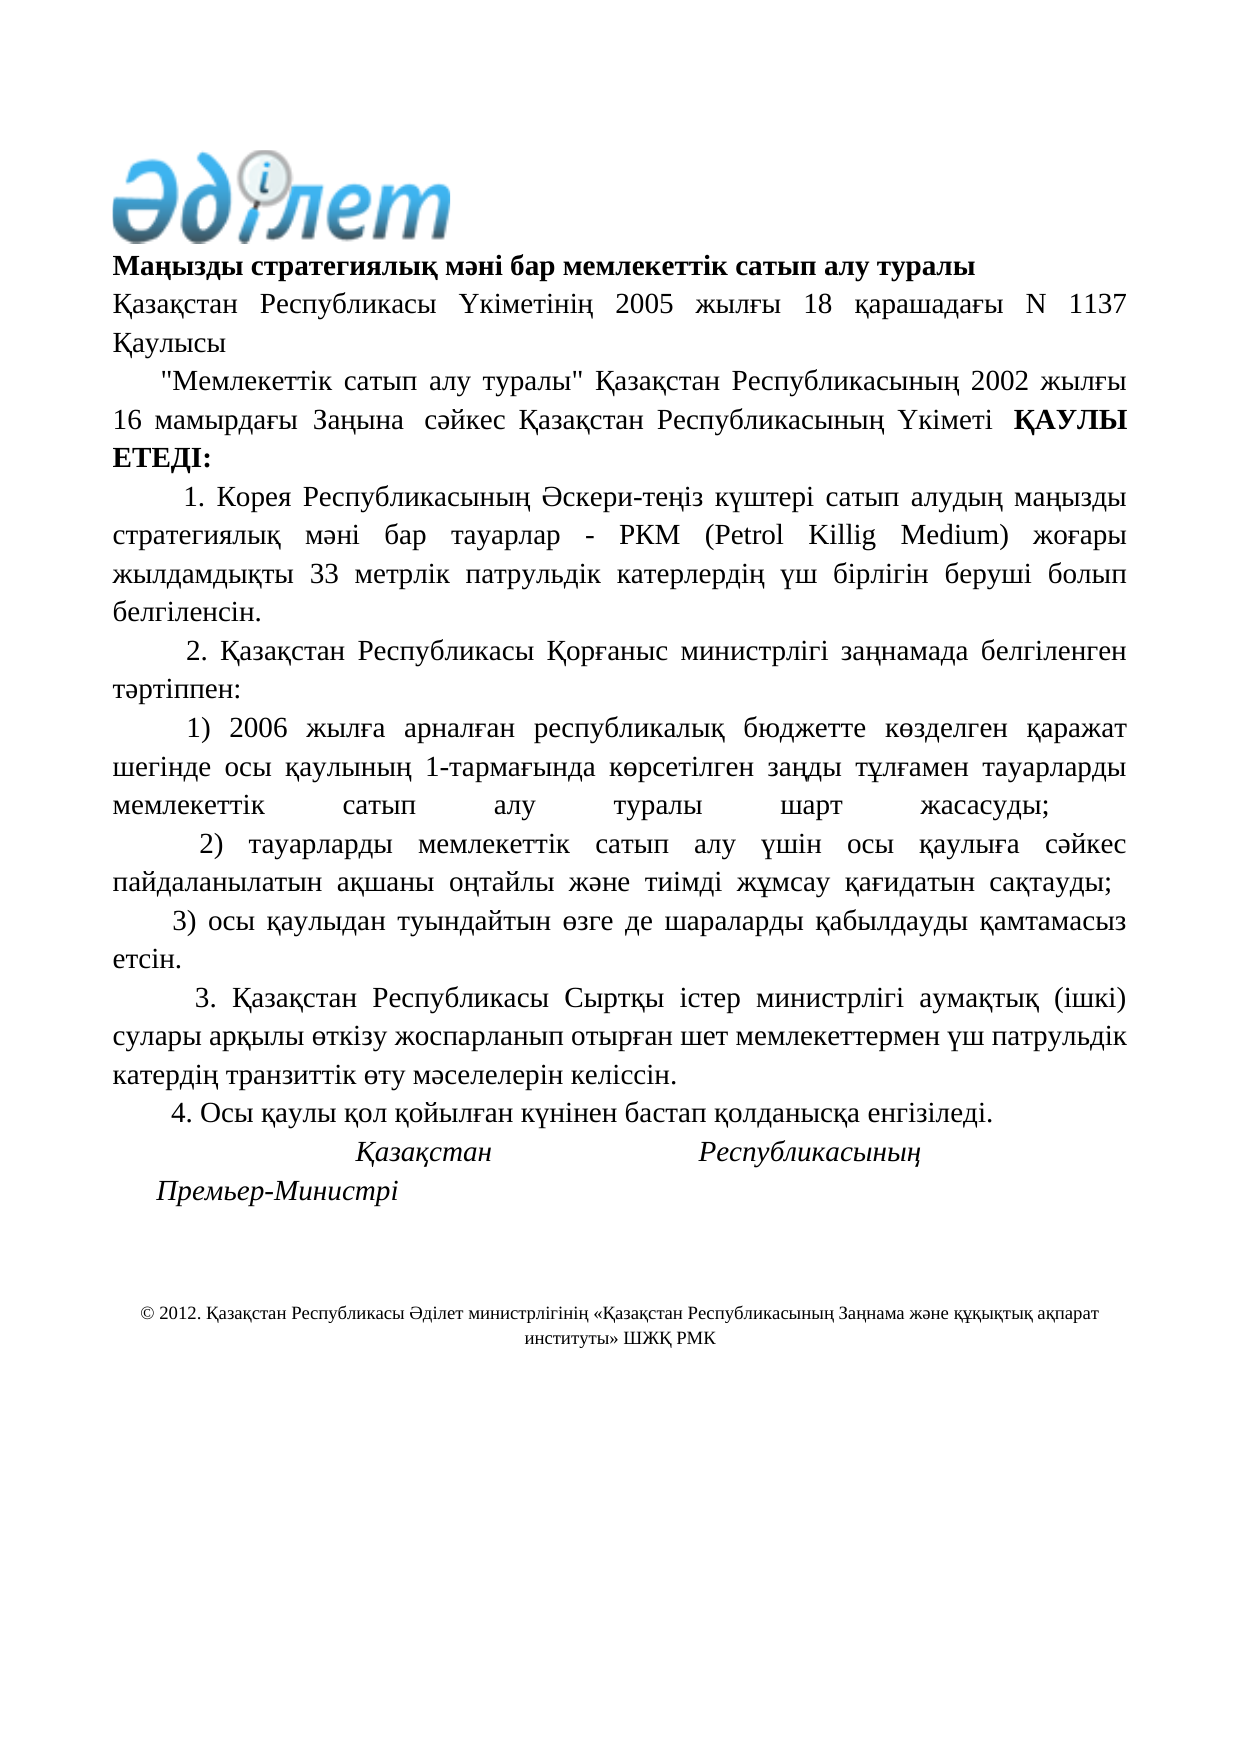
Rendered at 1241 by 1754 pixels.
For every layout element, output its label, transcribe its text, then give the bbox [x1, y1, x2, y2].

text © 2012. Қазақстан Республикасы Әділет министрлігінің «Қазақстан Республикасының Заңнама және құқықтық ақпарат институты» ШЖҚ РМК [112, 1302, 1128, 1348]
text Маңызды стратегиялық мәнi бар мемлекеттiк сатып алу туралы [112, 248, 1128, 281]
text Қазақстан Республикасы Үкіметінің 2005 жылғы 18 қарашадағы N 1137 Қаулысы [112, 286, 1128, 358]
text 3. Қазақстан Республикасы Сыртқы iстер министрлiгi аумақтық (iшкi) сулары арқылы өткiзу жоспарланып отырған шет мемлекеттермен үш патрульдiк катердiң транзиттік өту мәселелерін келiссiн. [112, 980, 1128, 1091]
text 2. Қазақстан Республикасы Қорғаныс министрлiгi заңнамада белгiленген тәртiппен: 1) 2006 жылға арналған республикалық бюджетте көзделген қаражат шегінде осы қаулының 1-тармағында көрсетiлген заңды тұлғамен тауарларды мемлекеттiк сатып алу туралы шарт жасасуды; 2) тауарларды мемлекеттiк сатып алу үшiн осы қаулыға сәйкес пайдаланылатын ақшаны оңтайлы және тиiмдi жұмсау қағидатын сақтауды; 3) осы қаулыдан туындайтын өзге де шараларды қабылдауды қамтамасыз етсiн. [112, 633, 1128, 975]
text 1. Корея Республикасының Әскери-теңiз күштерi сатып алудың маңызды стратегиялық мәнi бар тауарлар - РКМ (Petrol Killig Medium) жоғары жылдамдықты 33 метрлік патрульдiк катерлердiң үш бiрлiгiн берушi болып белгiленсiн. [112, 479, 1128, 628]
text "Мемлекеттік сатып алу туралы" Қазақстан Республикасының 2002 жылғы 16 мамырдағы Заңына сәйкес Қазақстан Республикасының Үкiметi ҚАУЛЫ ЕТЕДI: [112, 363, 1128, 474]
text 4. Осы қаулы қол қойылған күнінен бастап қолданысқа енгiзiледi. [112, 1096, 1128, 1129]
picture [112, 150, 451, 244]
text Қазақстан Республикасының Премьер-Министрі [112, 1134, 1128, 1206]
